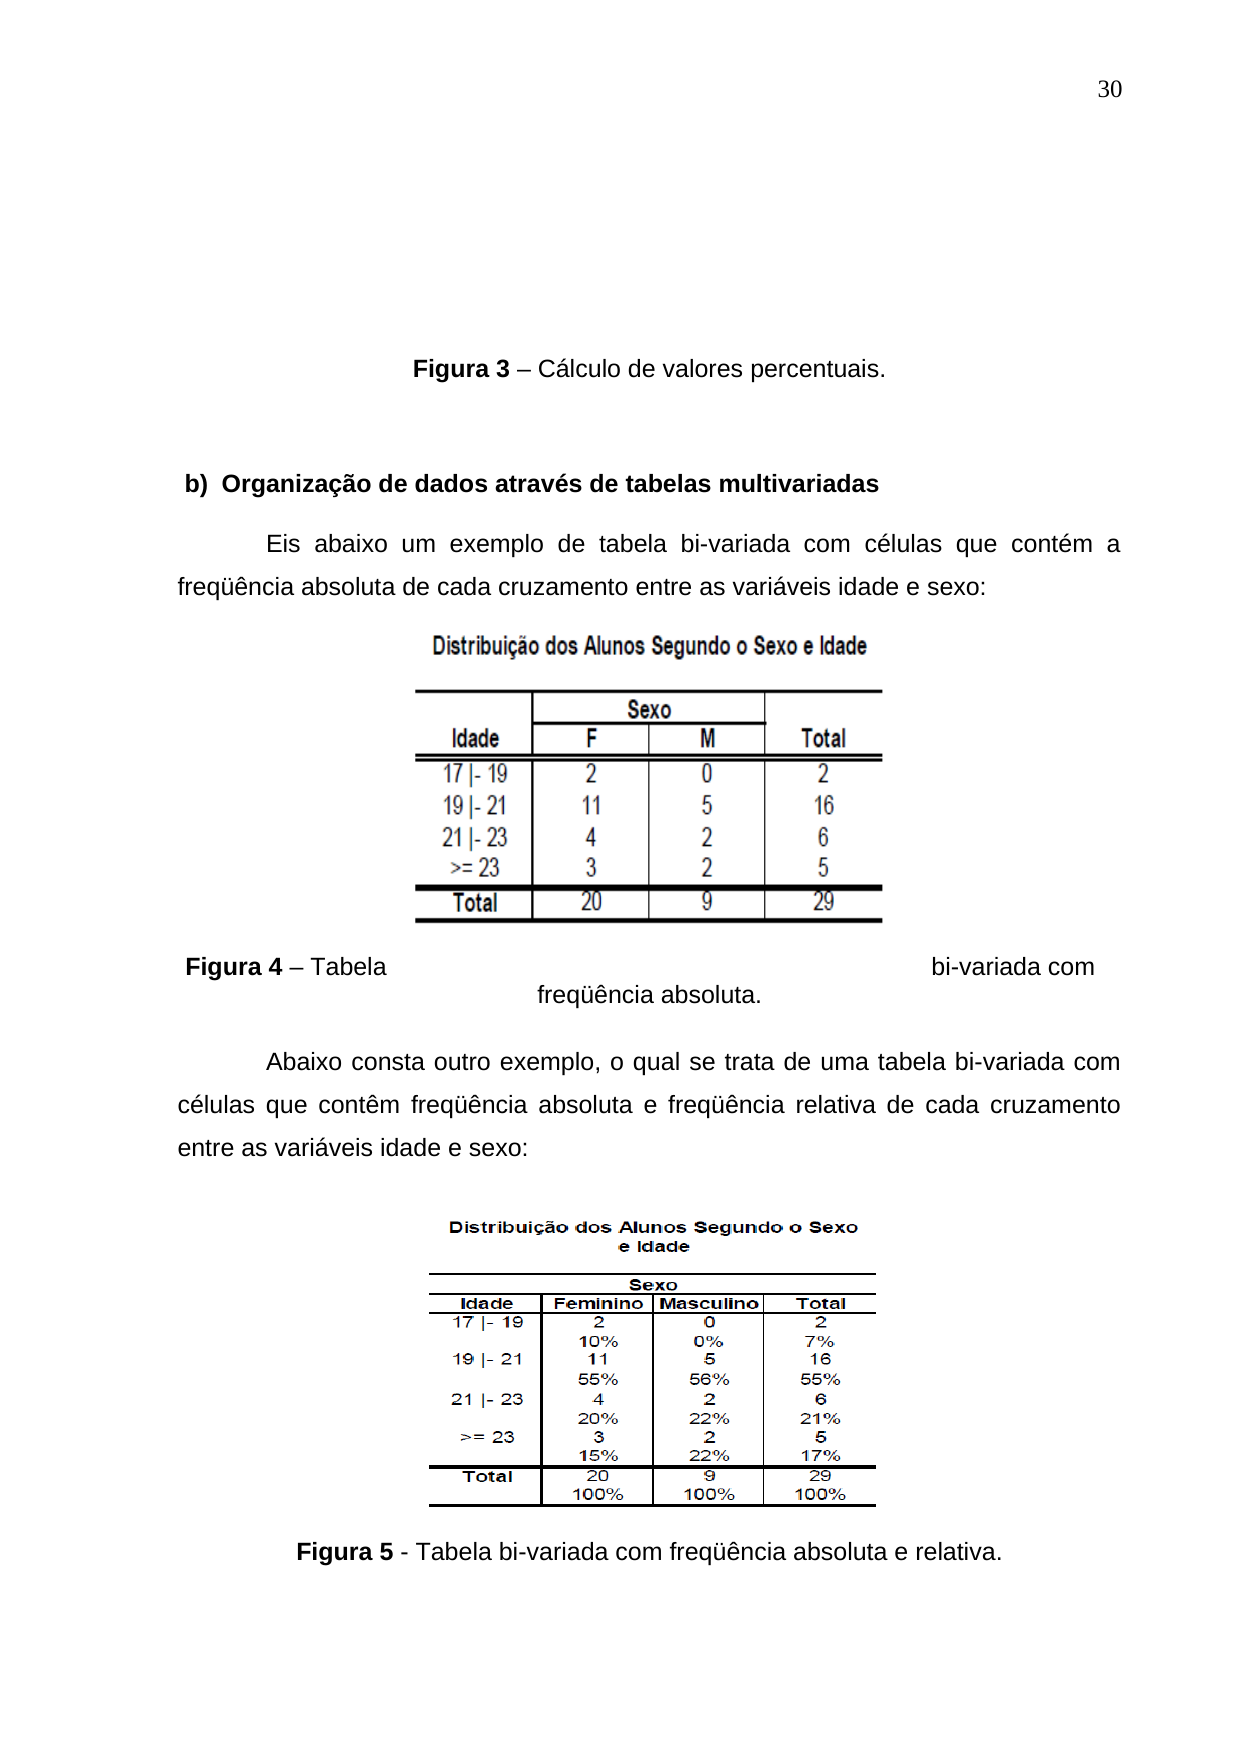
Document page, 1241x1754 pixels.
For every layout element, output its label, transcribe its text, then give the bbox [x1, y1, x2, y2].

text Figura 5 - Tabela bi-variada com freqüência absoluta e relativa. [177, 1537, 1122, 1566]
text Eis abaixo um exemplo de tabela bi-variada com células que contém a freqüência absoluta de cada cruzamento entre as variáveis idade e sexo: [177, 529, 1122, 601]
picture [413, 632, 885, 926]
text Figura 4 – Tabela bi-variada com freqüência absoluta. [177, 952, 1122, 1009]
list Organização de dados através de tabelas multivariadas [184, 469, 1122, 498]
text Figura 3 – Cálculo de valores percentuais. [177, 354, 1122, 383]
text Abaixo consta outro exemplo, o qual se trata de uma tabela bi-variada com células que contêm freqüência absoluta e freqüência relativa de cada cruzamento entre as variáveis idade e sexo: [177, 1047, 1122, 1162]
picture [413, 1217, 885, 1512]
